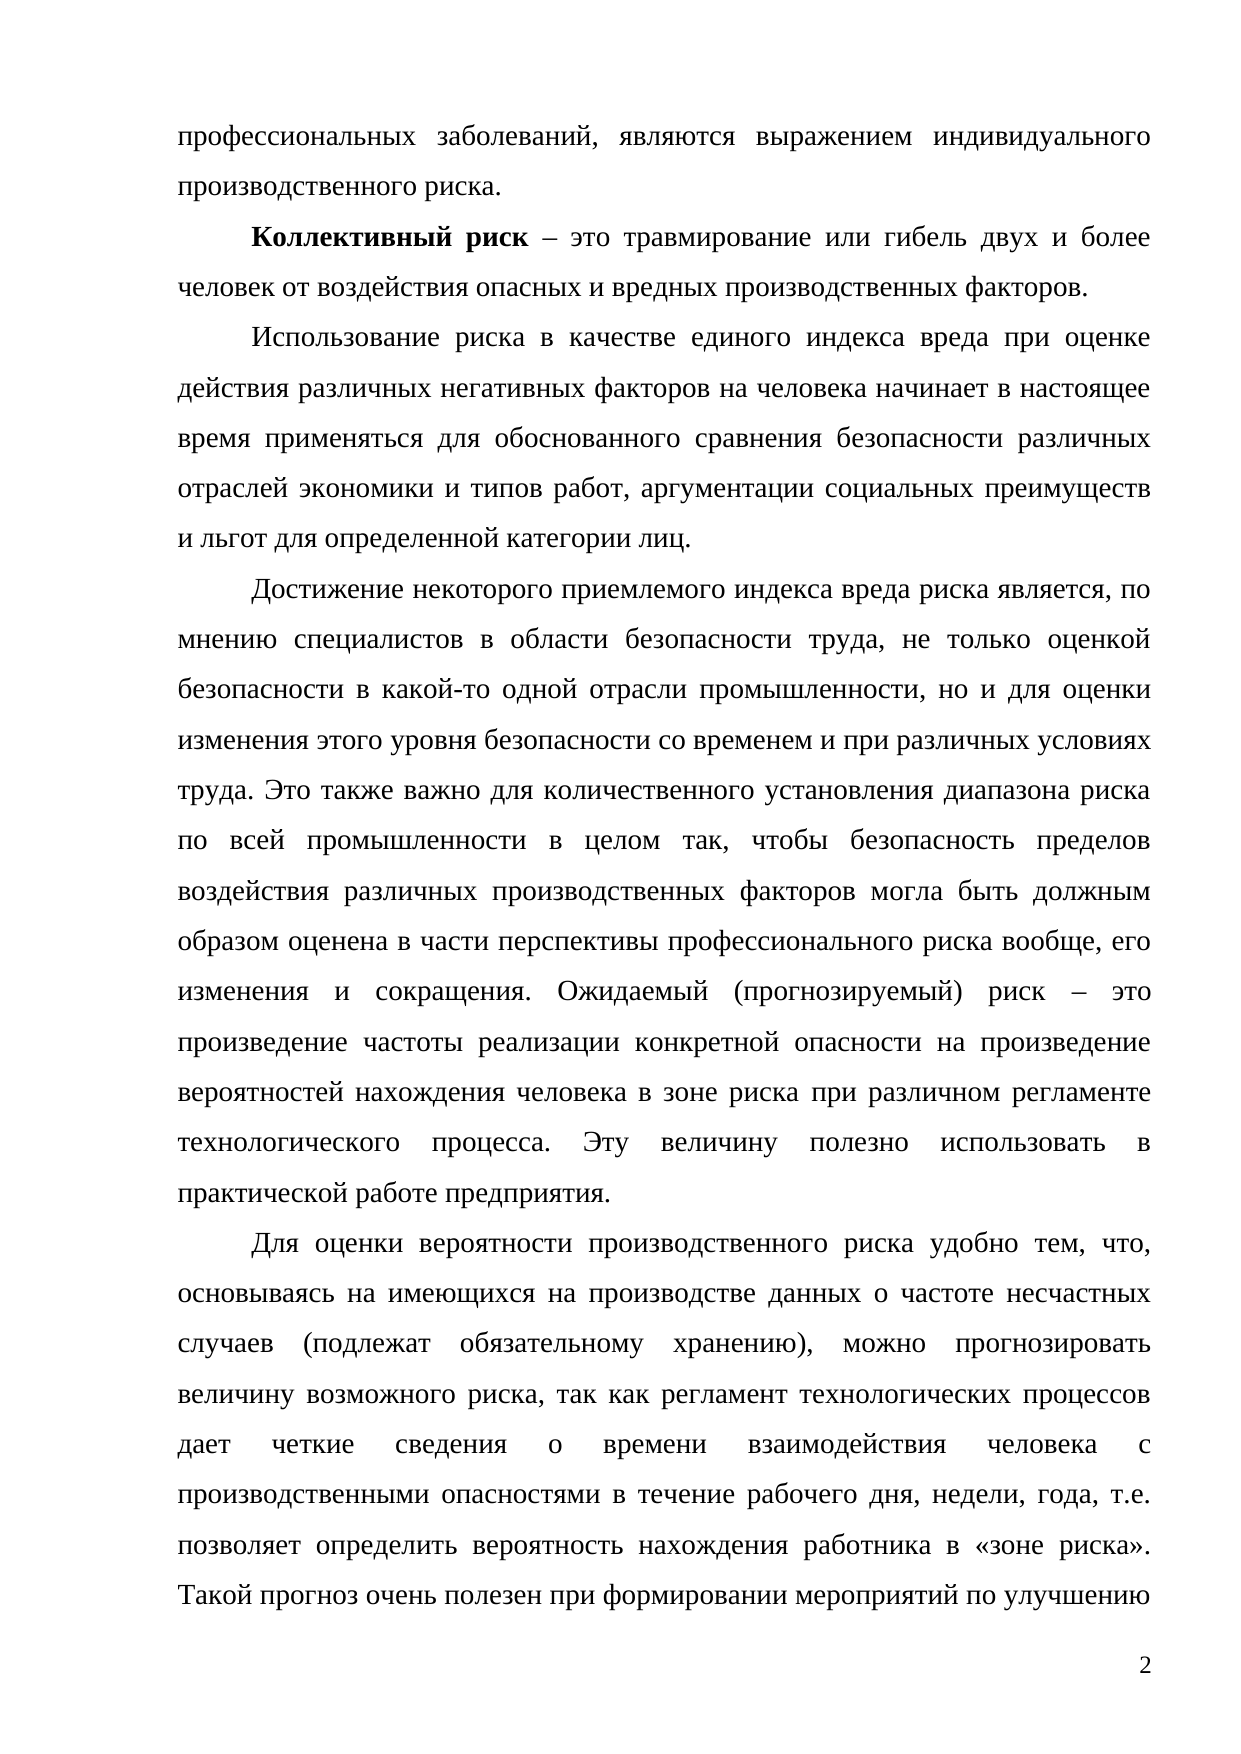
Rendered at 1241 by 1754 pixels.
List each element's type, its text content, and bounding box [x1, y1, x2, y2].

text Достижение некоторого приемлемого индекса вреда риска является, по мнению специалистов в области безопасности труда, не только оценкой безопасности в какой-то одной отрасли промышленности, но и для оценки изменения этого уровня безопасности со временем и при различных условиях труда. Это также важно для количественного установления диапазона риска по всей промышленности в целом так, чтобы безопасность пределов воздействия различных производственных факторов могла быть должным образом оценена в части перспективы профессионального риска вообще, его изменения и сокращения. Ожидаемый (прогнозируемый) риск – это произведение частоты реализации конкретной опасности на произведение вероятностей нахождения человека в зоне риска при различном регламенте технологического процесса. Эту величину полезно использовать в практической работе предприятия. [177, 571, 1152, 1208]
text Использование риска в качестве единого индекса вреда при оценке действия различных негативных факторов на человека начинает в настоящее время применяться для обоснованного сравнения безопасности различных отраслей экономики и типов работ, аргументации социальных преимуществ и льгот для определенной категории лиц. [177, 319, 1152, 554]
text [177, 118, 1152, 202]
text Коллективный риск – это травмирование или гибель двух и более человек от воздействия опасных и вредных производственных факторов. [177, 219, 1152, 303]
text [177, 1225, 1152, 1611]
